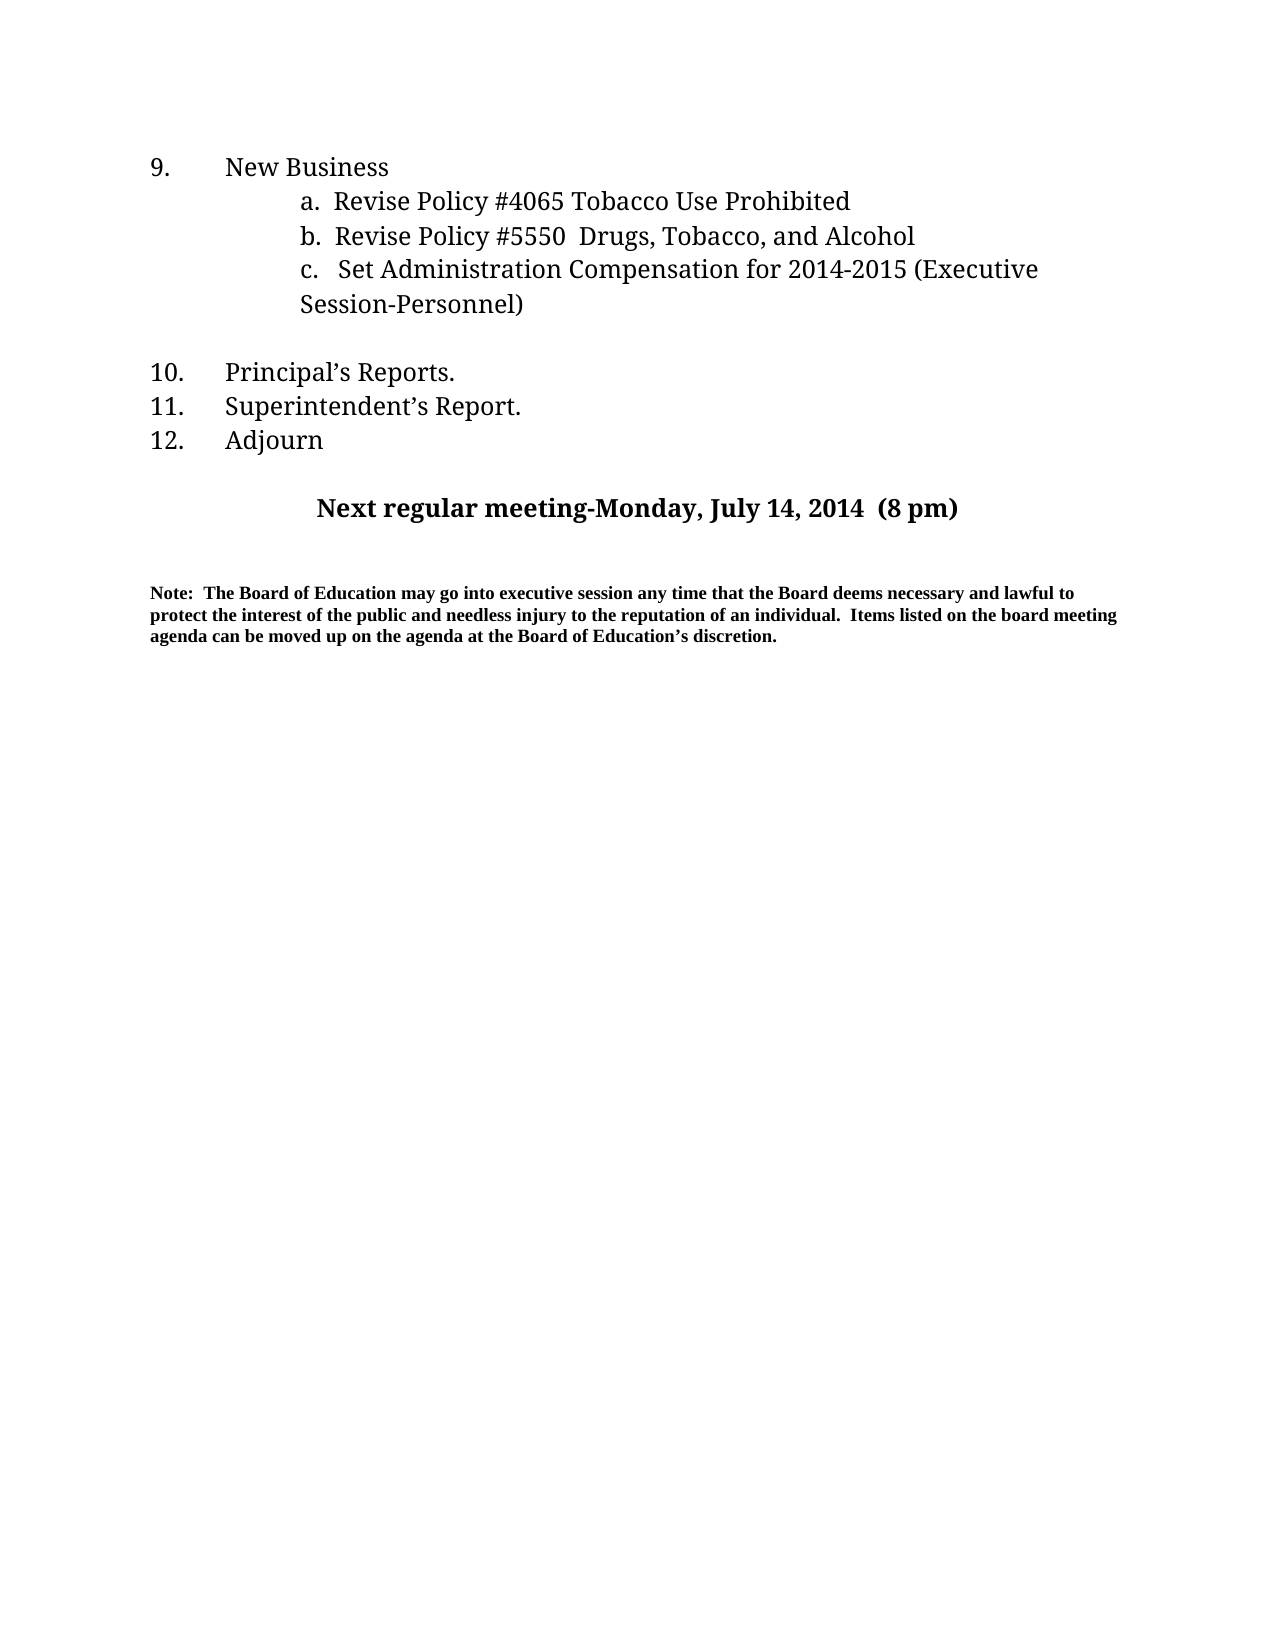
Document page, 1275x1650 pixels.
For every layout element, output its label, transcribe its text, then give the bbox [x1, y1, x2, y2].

text Note: The Board of Education may go into executive session any time that the Board deems necessary and lawful to protect the interest of the public and needless injury to the reputation of an individual. Items listed on the board meeting agenda can be moved up on the agenda at the Board of Education’s discretion. [150, 582, 1125, 647]
list c. Set Administration Compensation for 2014-2015 (Executive Session-Personnel) [300, 252, 1125, 320]
text a. Revise Policy #4065 Tobacco Use Prohibited [150, 184, 1125, 218]
text 9. New Business [150, 150, 1125, 184]
text b. Revise Policy #5550 Drugs, Tobacco, and Alcohol [150, 218, 1125, 252]
text 11. Superintendent’s Report. [150, 388, 1125, 422]
text 12. Adjourn [150, 422, 1125, 457]
text Next regular meeting-Monday, July 14, 2014 (8 pm) [150, 491, 1125, 525]
text 10. Principal’s Reports. [150, 354, 1125, 388]
